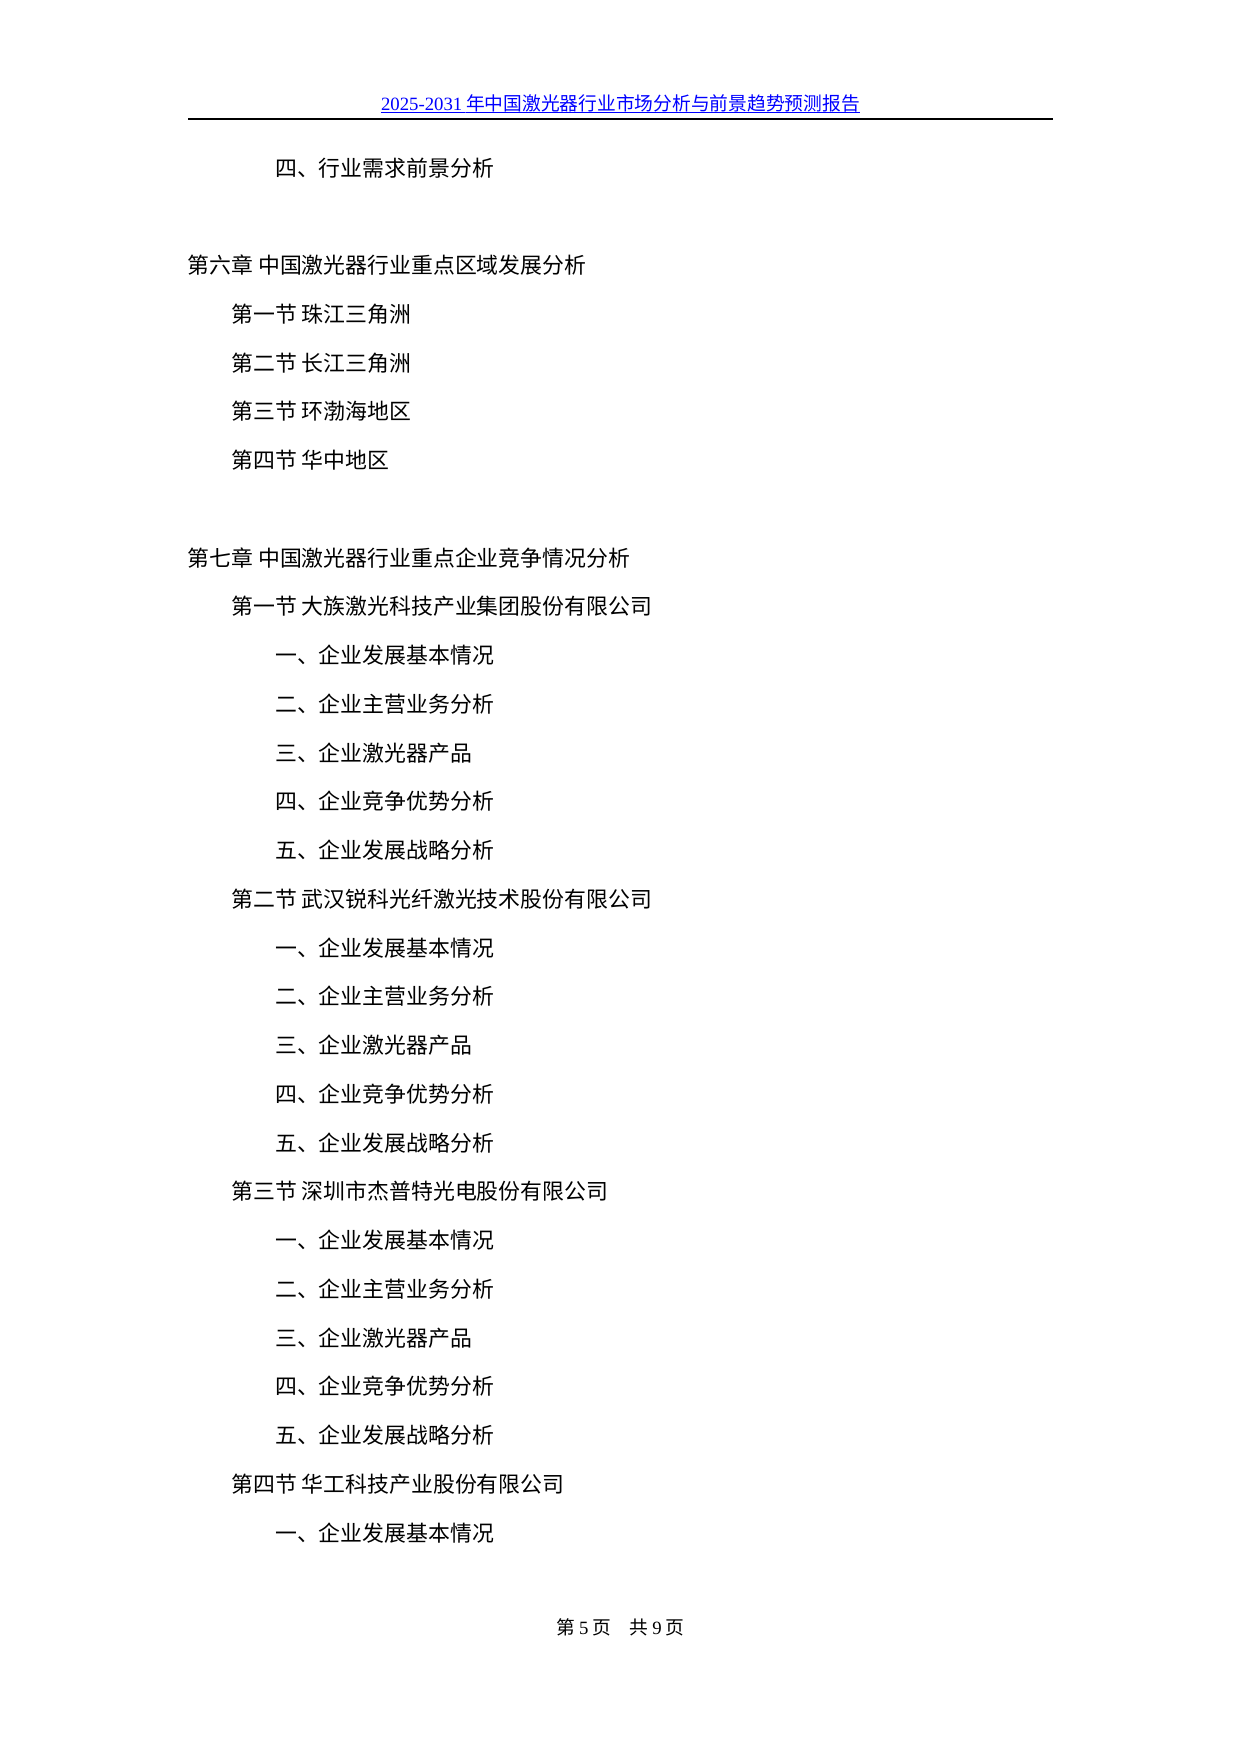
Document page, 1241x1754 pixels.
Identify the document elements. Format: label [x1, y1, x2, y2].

text [187, 150, 1053, 1548]
